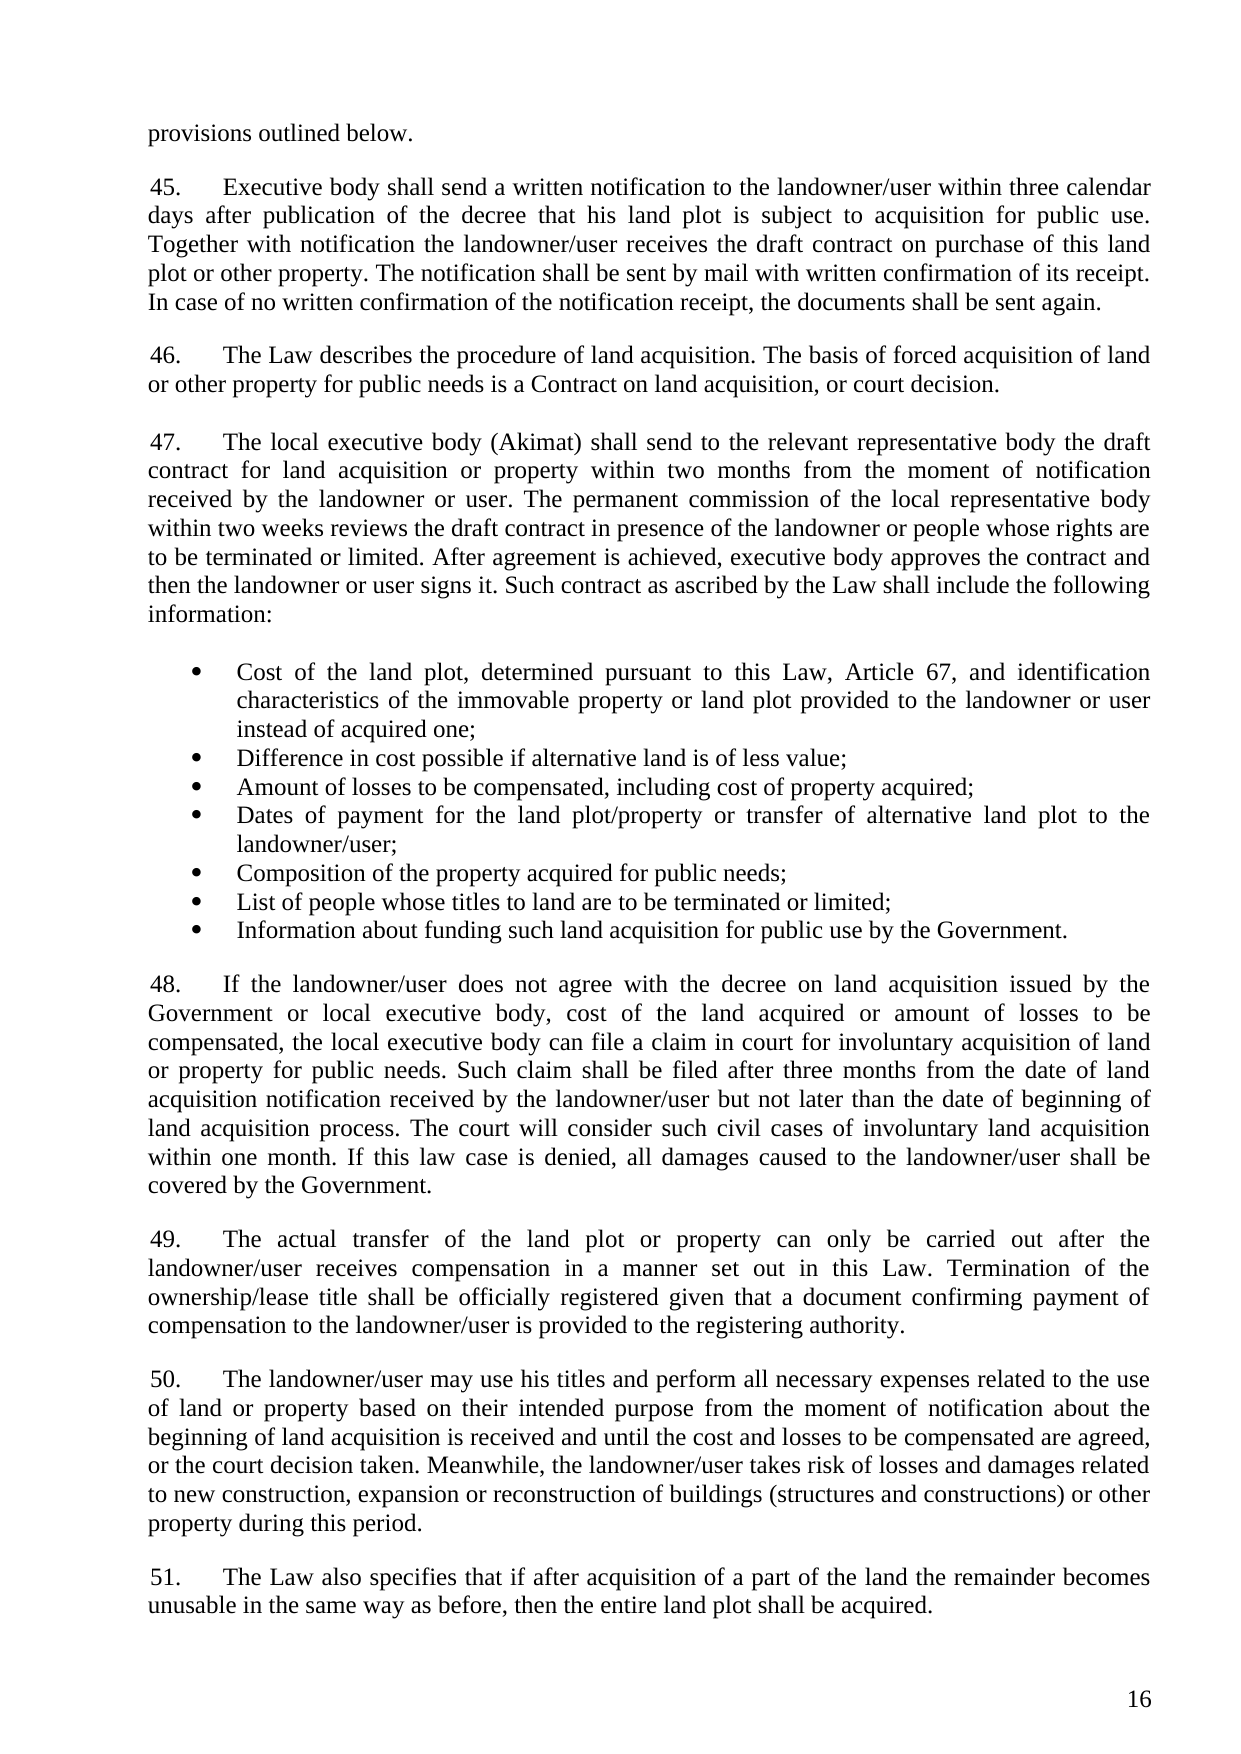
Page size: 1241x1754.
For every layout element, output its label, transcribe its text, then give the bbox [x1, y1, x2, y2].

list The actual transfer of the land plot or property can only be carried out after the landowner/user receives compensation in a manner set out in this Law. Termination of the ownership/lease title shall be officially registered given that a document confirming payment of compensation to the landowner/user is provided to the registering authority. [148, 1224, 1152, 1339]
list Executive body shall send a written notification to the landowner/user within three calendar days after publication of the decree that his land plot is subject to acquisition for public use. Together with notification the landowner/user receives the draft contract on purchase of this land plot or other property. The notification shall be sent by mail with written confirmation of its receipt. In case of no written confirmation of the notification receipt, the documents shall be sent again. [148, 172, 1152, 316]
list The Law describes the procedure of land acquisition. The basis of forced acquisition of land or other property for public needs is a Contract on land acquisition, or court decision. [148, 341, 1152, 398]
list The landowner/user may use his titles and perform all necessary expenses related to the use of land or property based on their intended purpose from the moment of notification about the beginning of land acquisition is received and until the cost and losses to be compensated are agreed, or the court decision taken. Meanwhile, the landowner/user takes risk of losses and damages related to new construction, expansion or reconstruction of buildings (structures and constructions) or other property during this period. [148, 1364, 1152, 1537]
list If the landowner/user does not agree with the decree on land acquisition issued by the Government or local executive body, cost of the land acquired or amount of losses to be compensated, the local executive body can file a claim in court for involuntary acquisition of land or property for public needs. Such claim shall be filed after three months from the date of land acquisition notification received by the landowner/user but not later than the date of beginning of land acquisition process. The court will consider such civil cases of involuntary land acquisition within one month. If this law case is denied, all damages caused to the landowner/user shall be covered by the Government. [148, 969, 1152, 1199]
list Composition of the property acquired for public needs; [192, 858, 1152, 887]
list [148, 118, 1152, 147]
list Amount of losses to be compensated, including cost of property acquired; [192, 772, 1152, 801]
list List of people whose titles to land are to be terminated or limited; [192, 887, 1152, 916]
list Information about funding such land acquisition for public use by the Government. [192, 916, 1152, 944]
list Difference in cost possible if alternative land is of less value; [192, 743, 1152, 772]
list The local executive body (Akimat) shall send to the relevant representative body the draft contract for land acquisition or property within two months from the moment of notification received by the landowner or user. The permanent commission of the local representative body within two weeks reviews the draft contract in presence of the landowner or people whose rights are to be terminated or limited. After agreement is achieved, executive body approves the contract and then the landowner or user signs it. Such contract as ascribed by the Law shall include the following information: [148, 427, 1152, 628]
list Cost of the land plot, determined pursuant to this Law, Article 67, and identification characteristics of the immovable property or land plot provided to the landowner or user instead of acquired one; [192, 657, 1152, 743]
list Dates of payment for the land plot/property or transfer of alternative land plot to the landowner/user; [192, 801, 1152, 858]
list The Law also specifies that if after acquisition of a part of the land the remainder becomes unusable in the same way as before, then the entire land plot shall be acquired. [148, 1562, 1152, 1619]
